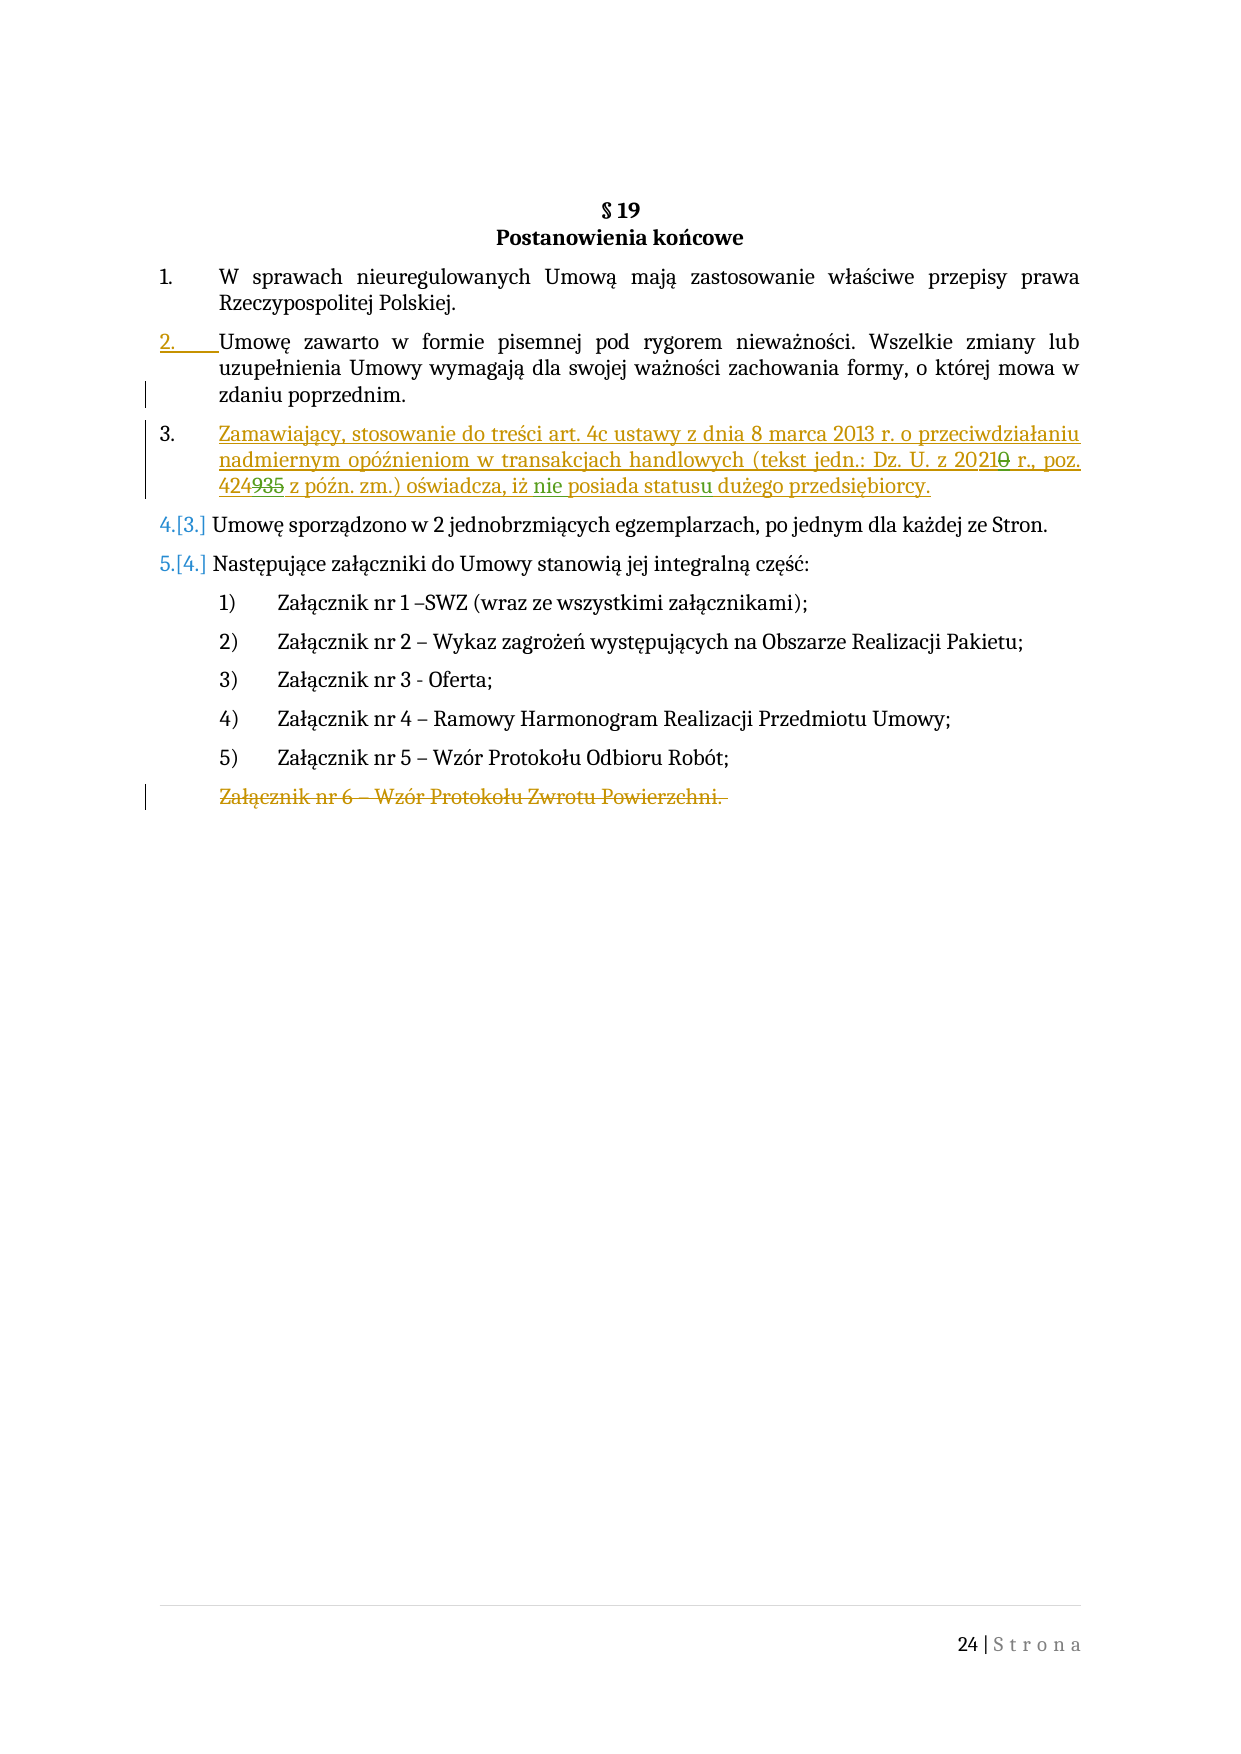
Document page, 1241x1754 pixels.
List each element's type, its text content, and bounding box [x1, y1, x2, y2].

list W sprawach nieuregulowanych Umową mają zastosowanie właściwe przepisy prawa Rzeczypospolitej Polskiej. [159, 263, 1081, 316]
list Umowę zawarto w formie pisemnej pod rygorem nieważności. Wszelkie zmiany lub uzupełnienia Umowy wymagają dla swojej ważności zachowania formy, o której mowa w zdaniu poprzednim. [159, 329, 1081, 408]
list Umowę sporządzono w 2 jednobrzmiących egzemplarzach, po jednym dla każdej ze Stron. [159, 512, 1081, 538]
list Załącznik nr 3 - Oferta; [219, 667, 1081, 694]
text § 19 Postanowienia końcowe [159, 198, 1081, 251]
list Załącznik nr 1 –SWZ (wraz ze wszystkimi załącznikami); [219, 589, 1081, 616]
list Następujące załączniki do Umowy stanowią jej integralną część: [159, 551, 1081, 577]
list Załącznik nr 4 – Ramowy Harmonogram Realizacji Przedmiotu Umowy; [219, 706, 1081, 732]
list Załącznik nr 2 – Wykaz zagrożeń występujących na Obszarze Realizacji Pakietu; [219, 628, 1081, 655]
list Załącznik nr 5 – Wzór Protokołu Odbioru Robót; [219, 745, 1081, 771]
